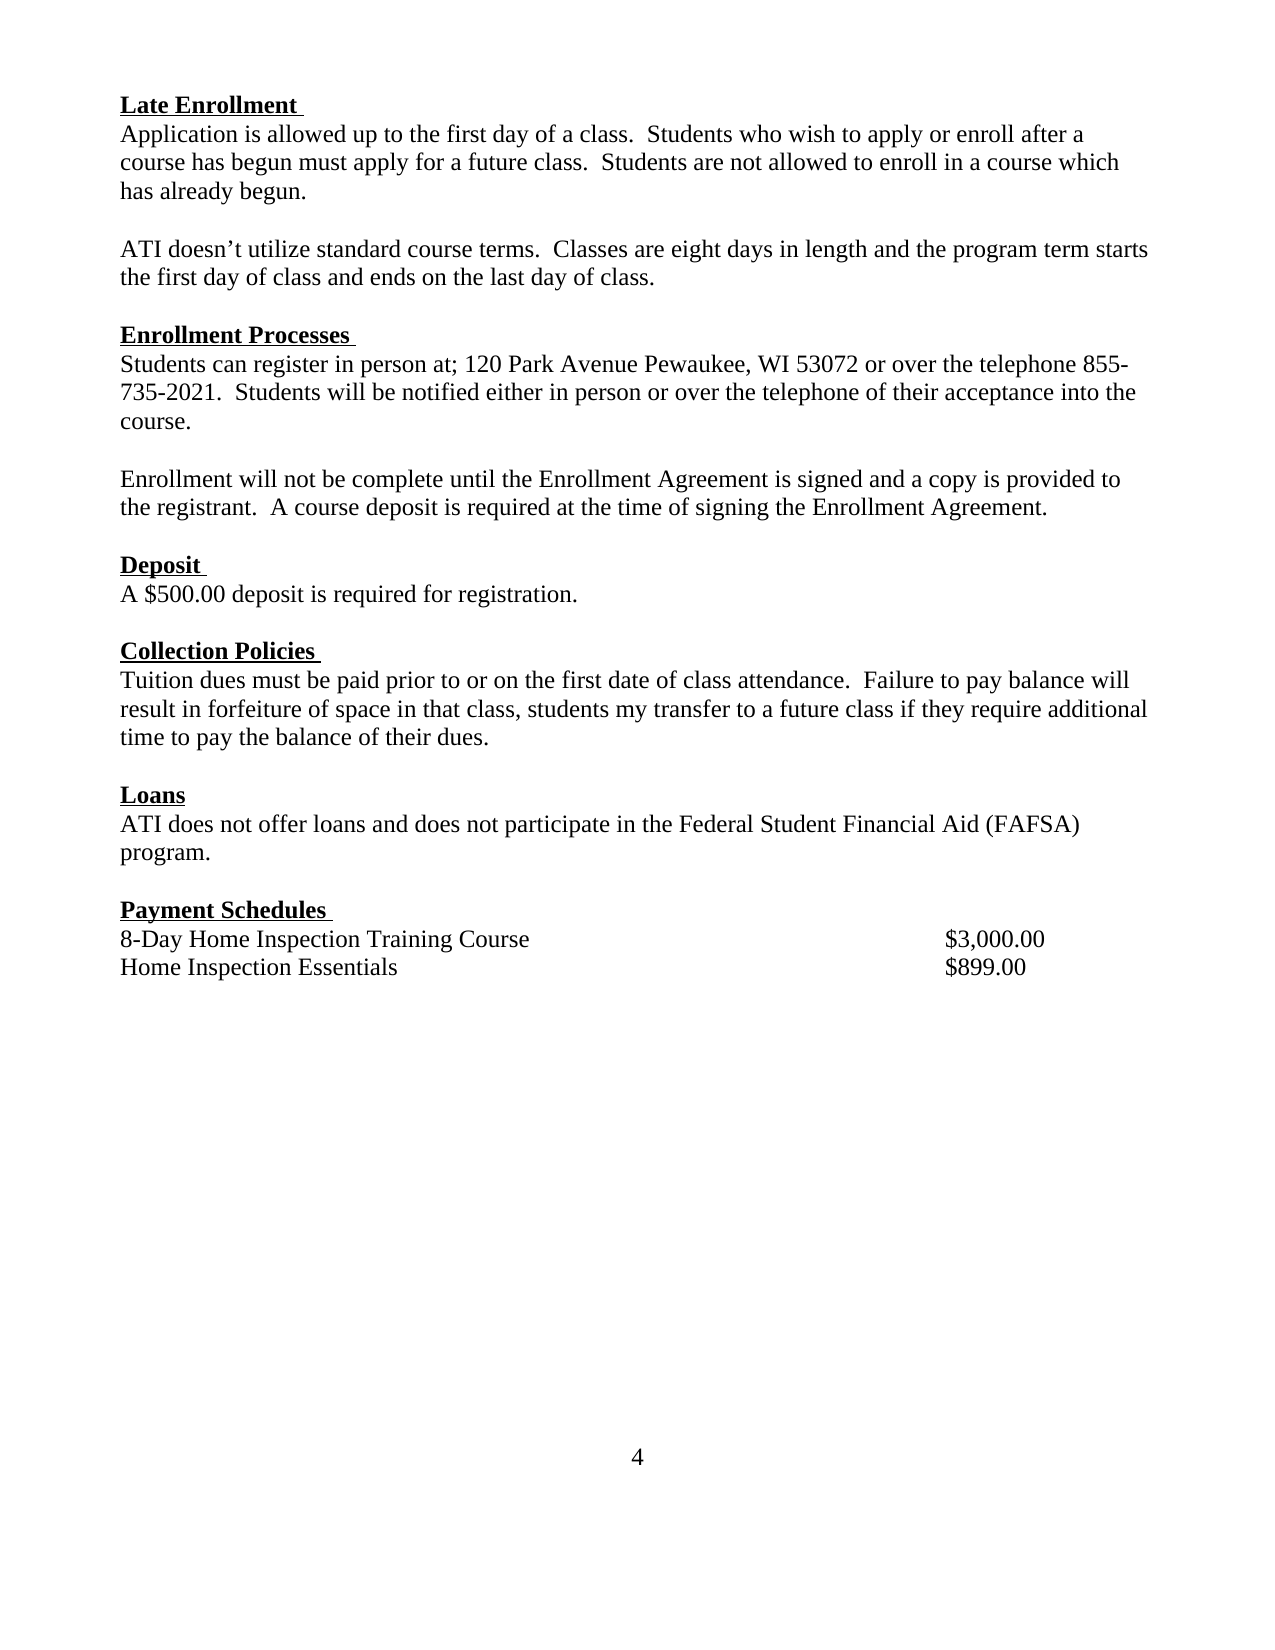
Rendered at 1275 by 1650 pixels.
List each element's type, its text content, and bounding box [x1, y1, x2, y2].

text Home Inspection Essentials $899.00 [120, 952, 1155, 981]
text Students can register in person at; 120 Park Avenue Pewaukee, WI 53072 or over the telephone 855-735-2021. Students will be notified either in person or over the telephone of their acceptance into the course. [120, 349, 1155, 435]
text Application is allowed up to the first day of a class. Students who wish to apply or enroll after a course has begun must apply for a future class. Students are not allowed to enroll in a course which has already begun. [120, 119, 1155, 205]
text Loans [120, 780, 1155, 809]
text A $500.00 deposit is required for registration. [120, 579, 1155, 607]
text Payment Schedules [120, 895, 1155, 924]
text Late Enrollment [120, 90, 1155, 119]
text Enrollment Processes [120, 320, 1155, 349]
text Deposit [120, 550, 1155, 579]
text ATI doesn’t utilize standard course terms. Classes are eight days in length and the program term starts the first day of class and ends on the last day of class. [120, 234, 1155, 291]
text ATI does not offer loans and does not participate in the Federal Student Financial Aid (FAFSA) program. [120, 809, 1155, 866]
text Tuition dues must be paid prior to or on the first date of class attendance. Failure to pay balance will result in forfeiture of space in that class, students my transfer to a future class if they require additional time to pay the balance of their dues. [120, 665, 1155, 751]
text Collection Policies [120, 636, 1155, 665]
text 8-Day Home Inspection Training Course $3,000.00 [120, 924, 1155, 952]
text Enrollment will not be complete until the Enrollment Agreement is signed and a copy is provided to the registrant. A course deposit is required at the time of signing the Enrollment Agreement. [120, 464, 1155, 521]
